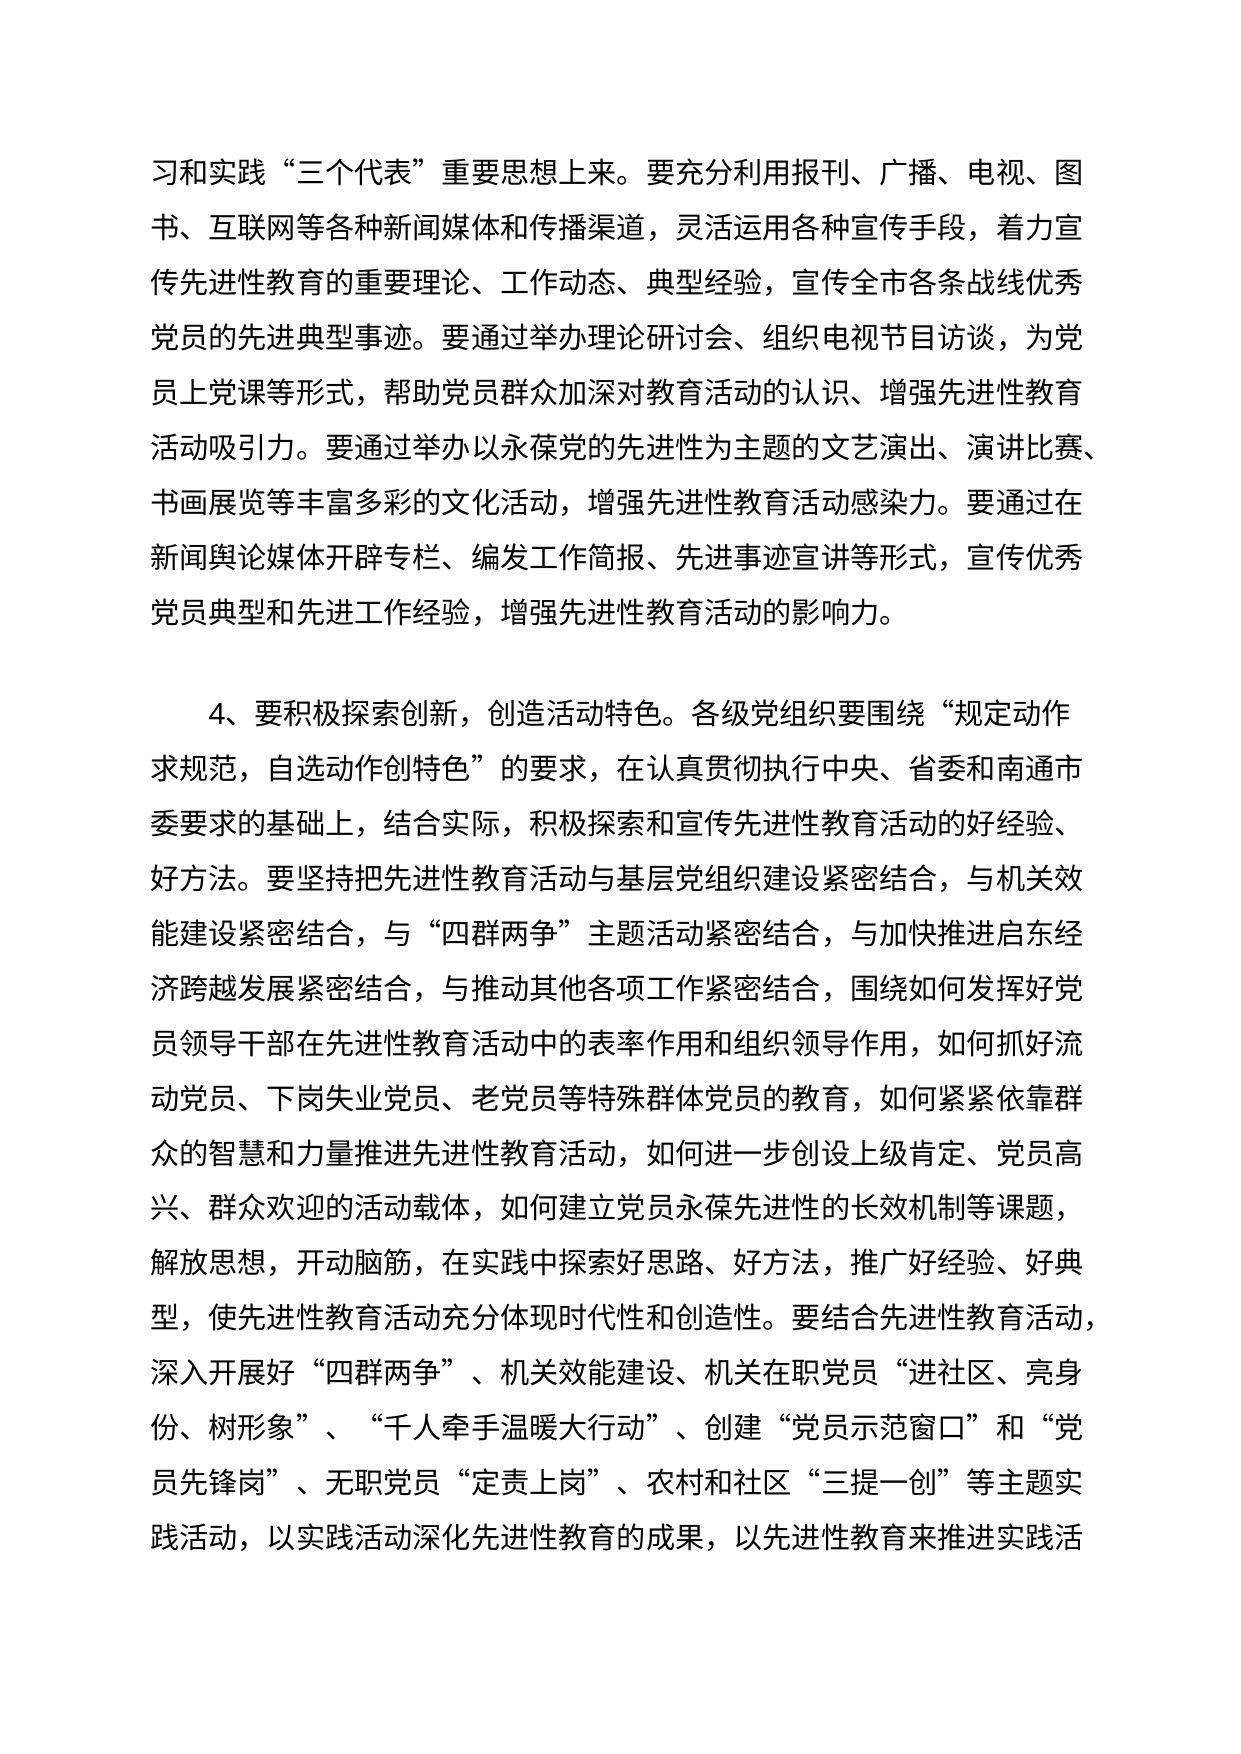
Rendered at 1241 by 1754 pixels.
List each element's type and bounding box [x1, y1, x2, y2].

text [150, 150, 1090, 631]
text [150, 691, 1090, 1557]
